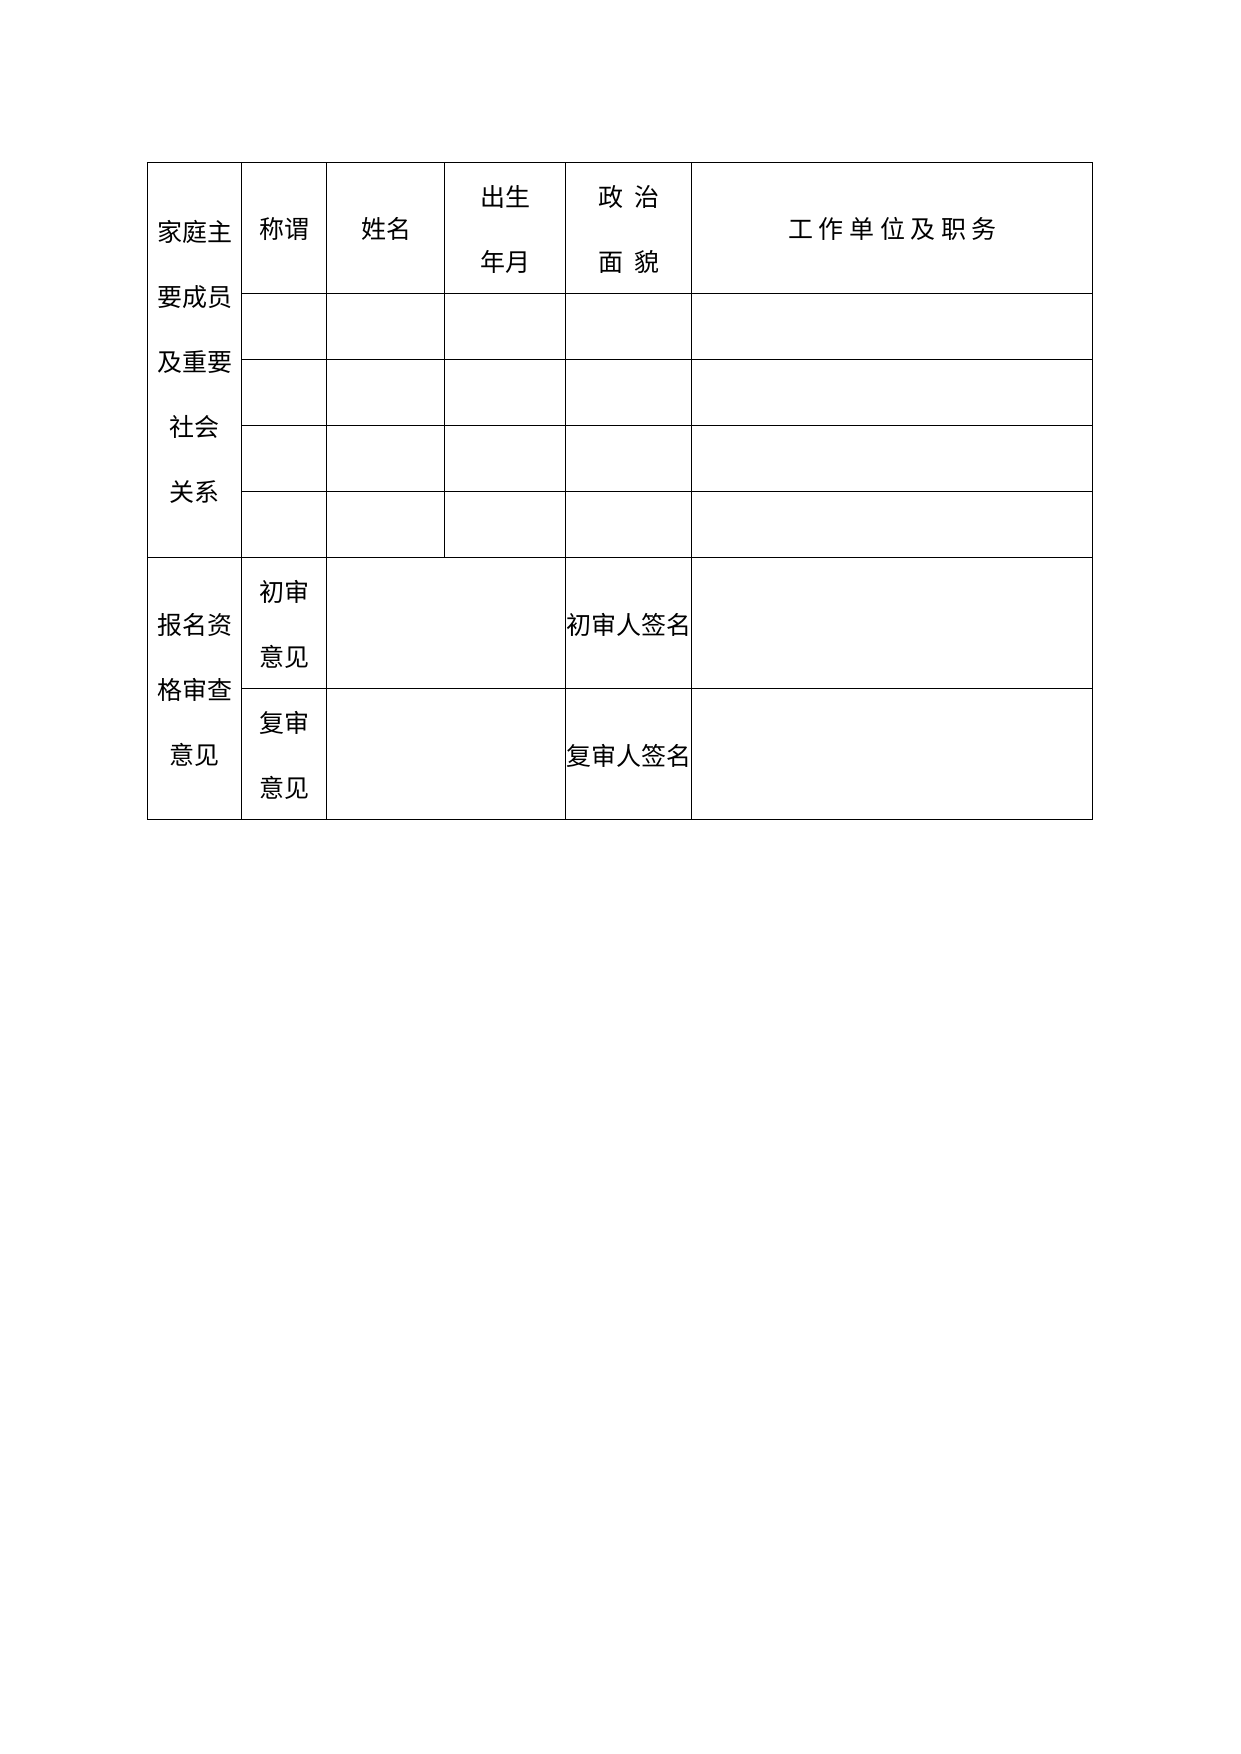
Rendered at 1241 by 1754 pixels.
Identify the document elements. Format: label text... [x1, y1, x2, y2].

table_cell 出生 年月 [445, 163, 565, 293]
table_cell [566, 426, 691, 491]
table_cell 初审人签名 [566, 558, 691, 688]
table_cell [327, 294, 444, 359]
table_cell 复审 意见 [242, 689, 326, 819]
table_cell 政 治 面 貌 [566, 163, 691, 293]
table_cell [242, 294, 326, 359]
table_cell [566, 360, 691, 425]
table_cell [692, 294, 1092, 359]
table_cell 初审 意见 [242, 558, 326, 688]
table_cell [692, 492, 1092, 557]
table_cell 报名资格审查意见 [148, 558, 241, 819]
table_cell [692, 426, 1092, 491]
table_cell [445, 492, 565, 557]
table_cell 称谓 [242, 163, 326, 293]
table_cell 复审人签名 [566, 689, 691, 819]
table_cell [327, 360, 444, 425]
table_cell [242, 492, 326, 557]
table_cell [566, 492, 691, 557]
table_cell [327, 558, 565, 688]
table_cell [566, 294, 691, 359]
table_cell [327, 689, 565, 819]
table_cell [327, 426, 444, 491]
table_cell 姓名 [327, 163, 444, 293]
table_cell [445, 360, 565, 425]
table_cell [692, 558, 1092, 688]
table_cell [327, 492, 444, 557]
table_cell [242, 360, 326, 425]
table_cell [445, 294, 565, 359]
table_cell 工 作 单 位 及 职 务 [692, 163, 1092, 293]
table_cell [445, 426, 565, 491]
table_cell [242, 426, 326, 491]
table_cell [692, 360, 1092, 425]
table_cell [692, 689, 1092, 819]
table_cell 家庭主 要成员 及重要社会 关系 [148, 163, 241, 557]
